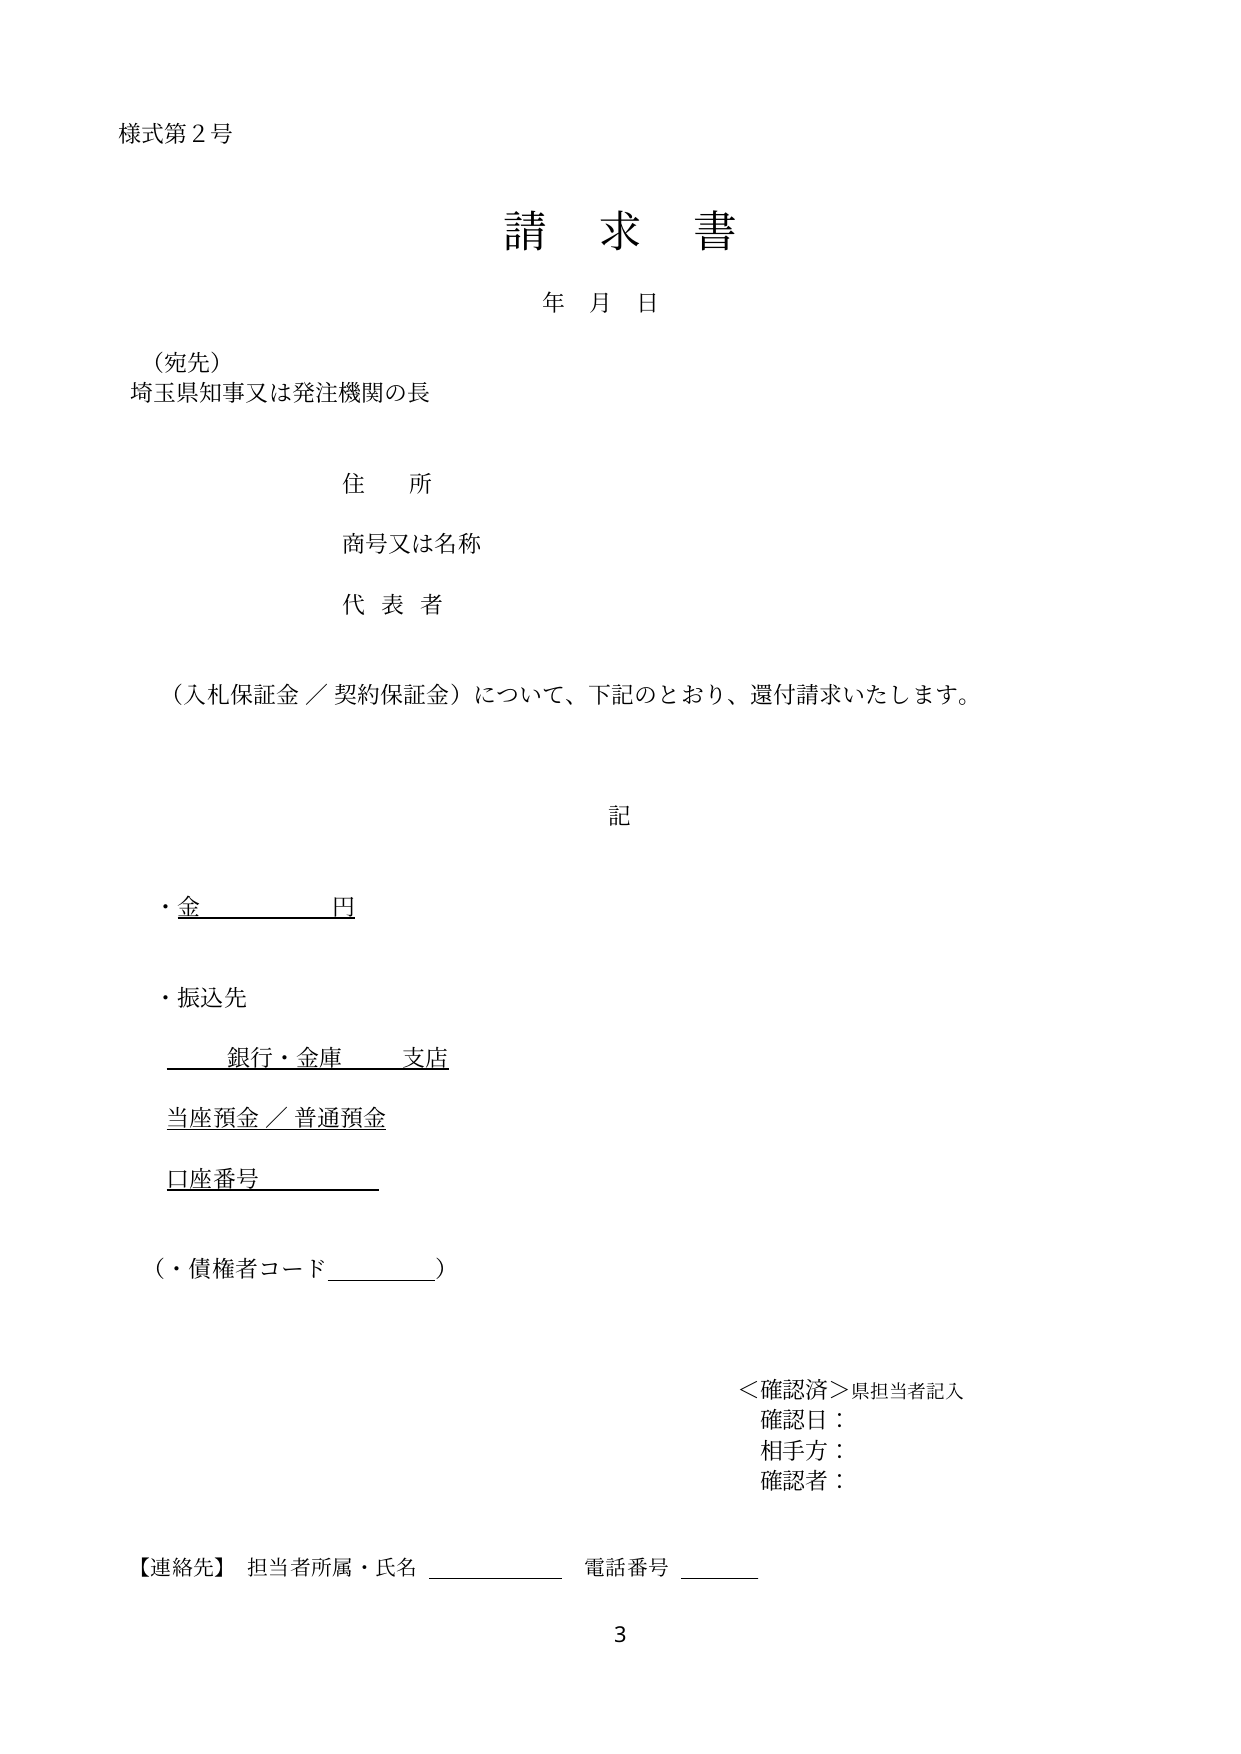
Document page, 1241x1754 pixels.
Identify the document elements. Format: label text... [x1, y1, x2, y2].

text 【連絡先】 担当者所属・氏名 電話番号 [118, 1556, 1122, 1581]
text ・振込先 [118, 982, 1122, 1012]
text （宛先） [118, 347, 1122, 378]
text （入札保証金 ／ 契約保証金）について、下記のとおり、還付請求いたします。 [118, 680, 1122, 710]
text 記 [118, 801, 1122, 831]
text 請求書 [118, 209, 1122, 257]
text 埼玉県知事又は発注機関の長 [118, 378, 1122, 408]
text 確認者： [118, 1465, 1122, 1495]
text 確認日： [118, 1405, 1122, 1435]
text 銀行・金庫 支店 [118, 1042, 1122, 1072]
text （・債権者コード ） [118, 1254, 1122, 1284]
text 年 月 日 [118, 287, 1122, 317]
text 代表者 [118, 589, 1122, 619]
text ・金 円 [118, 891, 1122, 921]
text 住所 [118, 468, 1122, 498]
text 商号又は名称 [118, 529, 1122, 559]
text ＜確認済＞県担当者記入 [118, 1374, 1122, 1405]
text 口座番号 [118, 1163, 1122, 1193]
text 様式第２号 [118, 118, 1122, 148]
text 相手方： [118, 1435, 1122, 1465]
text 当座預金 ／ 普通預金 [118, 1103, 1122, 1133]
